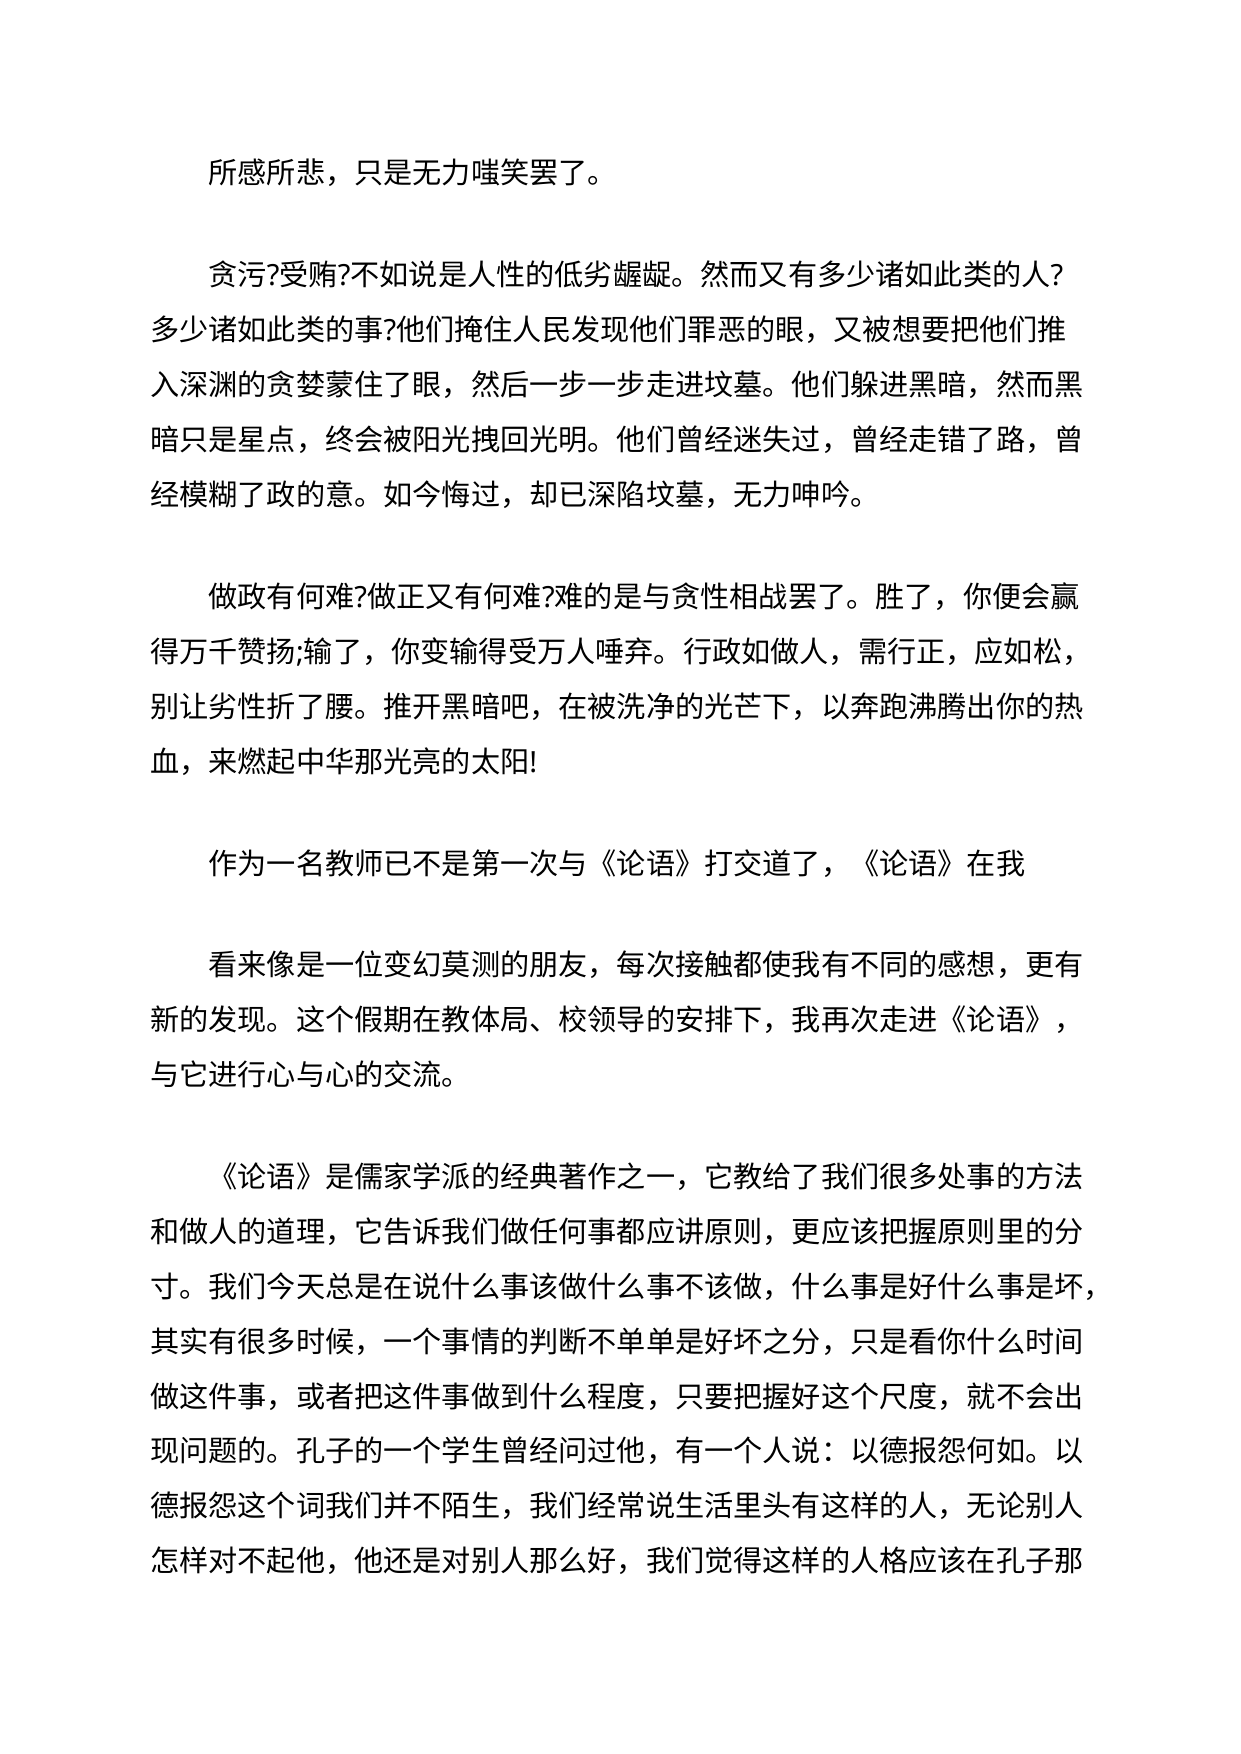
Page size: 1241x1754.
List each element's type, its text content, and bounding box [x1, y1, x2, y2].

text 看来像是一位变幻莫测的朋友，每次接触都使我有不同的感想，更有新的发现。这个假期在教体局、校领导的安排下，我再次走进《论语》，与它进行心与心的交流。 [150, 942, 1090, 1094]
text 所感所悲，只是无力嗤笑罢了。 [150, 150, 1090, 192]
text 贪污?受贿?不如说是人性的低劣龌龊。然而又有多少诸如此类的人?多少诸如此类的事?他们掩住人民发现他们罪恶的眼，又被想要把他们推入深渊的贪婪蒙住了眼，然后一步一步走进坟墓。他们躲进黑暗，然而黑暗只是星点，终会被阳光拽回光明。他们曾经迷失过，曾经走错了路，曾经模糊了政的意。如今悔过，却已深陷坟墓，无力呻吟。 [150, 252, 1090, 514]
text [150, 1153, 1090, 1580]
text 作为一名教师已不是第一次与《论语》打交道了，《论语》在我 [150, 840, 1090, 882]
text 做政有何难?做正又有何难?难的是与贪性相战罢了。胜了，你便会赢得万千赞扬;输了，你变输得受万人唾弃。行政如做人，需行正，应如松，别让劣性折了腰。推开黑暗吧，在被洗净的光芒下，以奔跑沸腾出你的热血，来燃起中华那光亮的太阳! [150, 573, 1090, 781]
